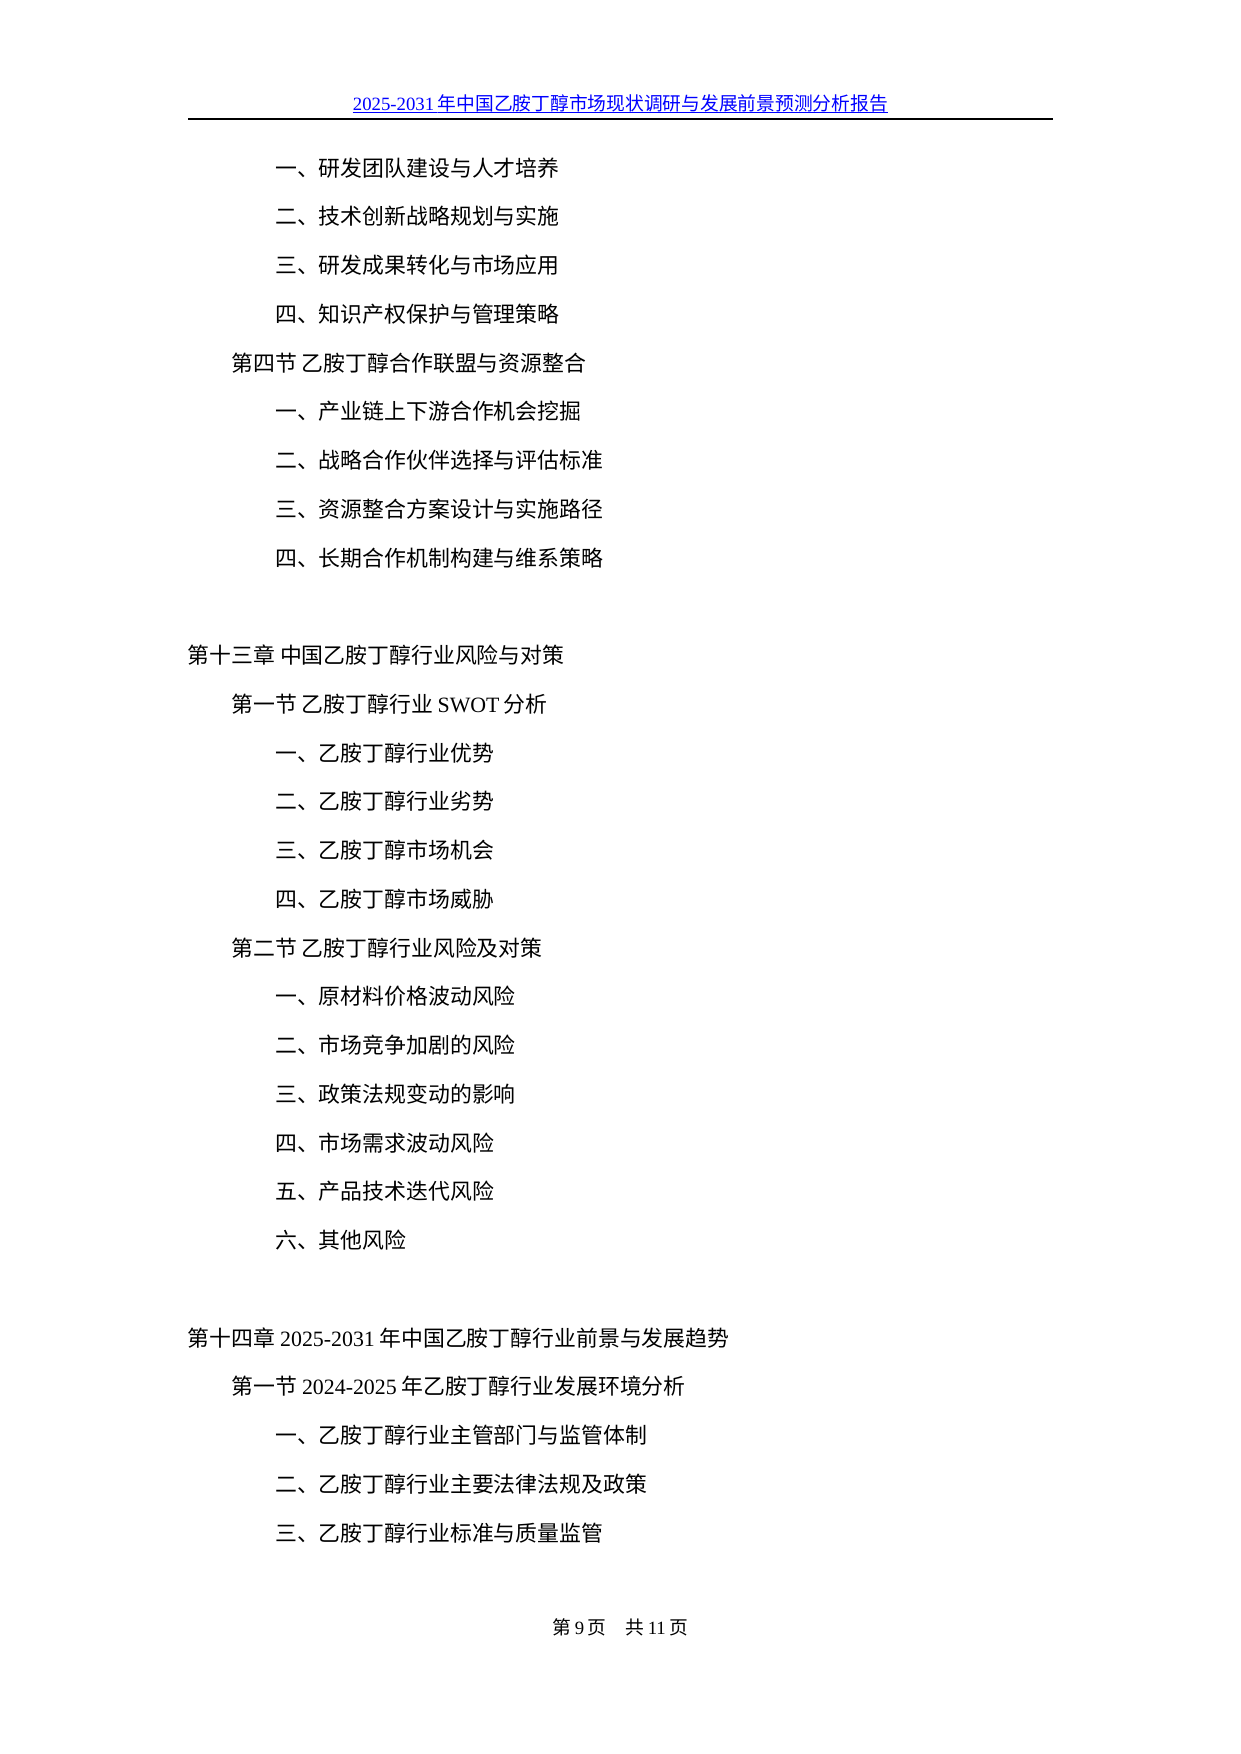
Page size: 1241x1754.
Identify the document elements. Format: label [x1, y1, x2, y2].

text [187, 150, 1053, 1548]
